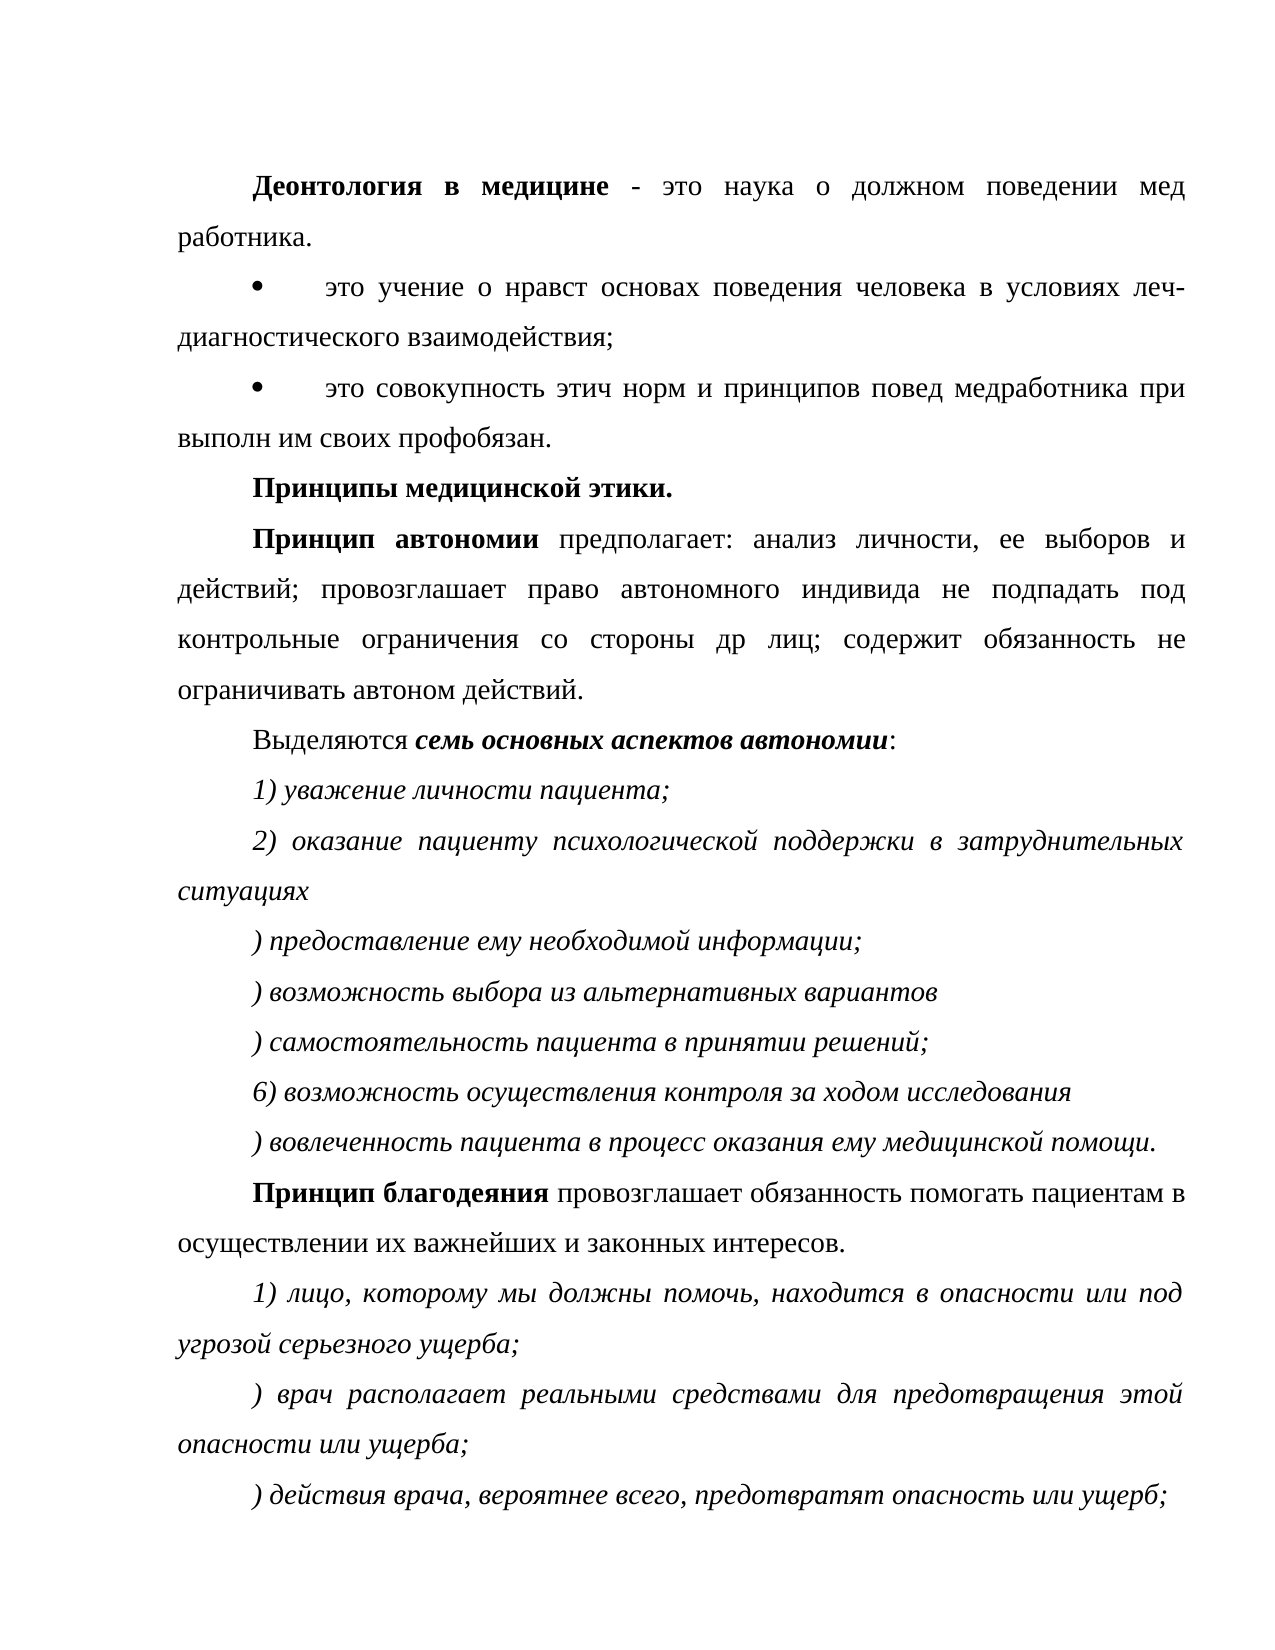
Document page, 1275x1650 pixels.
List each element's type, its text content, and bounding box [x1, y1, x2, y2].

text Принцип автономии предполагает: анализ личности, ее выборов и действий; провозглашает право автономного индивида не подпадать под контрольные ограничения со стороны др лиц; содержит обязанность не ограничивать автоном действий. [177, 521, 1186, 705]
text 6) возможность осуществления контроля за ходом исследования [177, 1074, 1186, 1108]
text Принципы медицинской этики. [177, 471, 1186, 504]
text ) врач располагает реальными средствами для предотвращения этой опасности или ущерба; [177, 1376, 1186, 1460]
text Принцип благодеяния провозглашает обязанность помогать пациентам в осуществлении их важнейших и законных интересов. [177, 1175, 1186, 1259]
text Выделяются семь основных аспектов автономии: [177, 722, 1186, 756]
text ) вовлеченность пациента в процесс оказания ему медицинской помощи. [177, 1124, 1186, 1158]
text ) действия врача, вероятнее всего, предотвратят опасность или ущерб; [177, 1477, 1186, 1510]
text 1) лицо, которому мы должны помочь, находится в опасности или под угрозой серьезного ущерба; [177, 1276, 1186, 1359]
text · это учение о нравст основах поведения человека в условиях леч-диагностического взаимодействия; [177, 269, 1186, 353]
text ) предоставление ему необходимой информации; [177, 923, 1186, 957]
text ) самостоятельность пациента в принятии решений; [177, 1024, 1186, 1057]
text 2) оказание пациенту психологической поддержки в затруднительных ситуациях [177, 823, 1186, 907]
text 1) уважение личности пациента; [177, 772, 1186, 806]
text · это совокупность этич норм и принципов повед медработника при выполн им своих профобязан. [177, 370, 1186, 454]
text ) возможность выбора из альтернативных вариантов [177, 974, 1186, 1007]
text Деонтология в медицине - это наука о должном поведении мед работника. [177, 168, 1186, 252]
